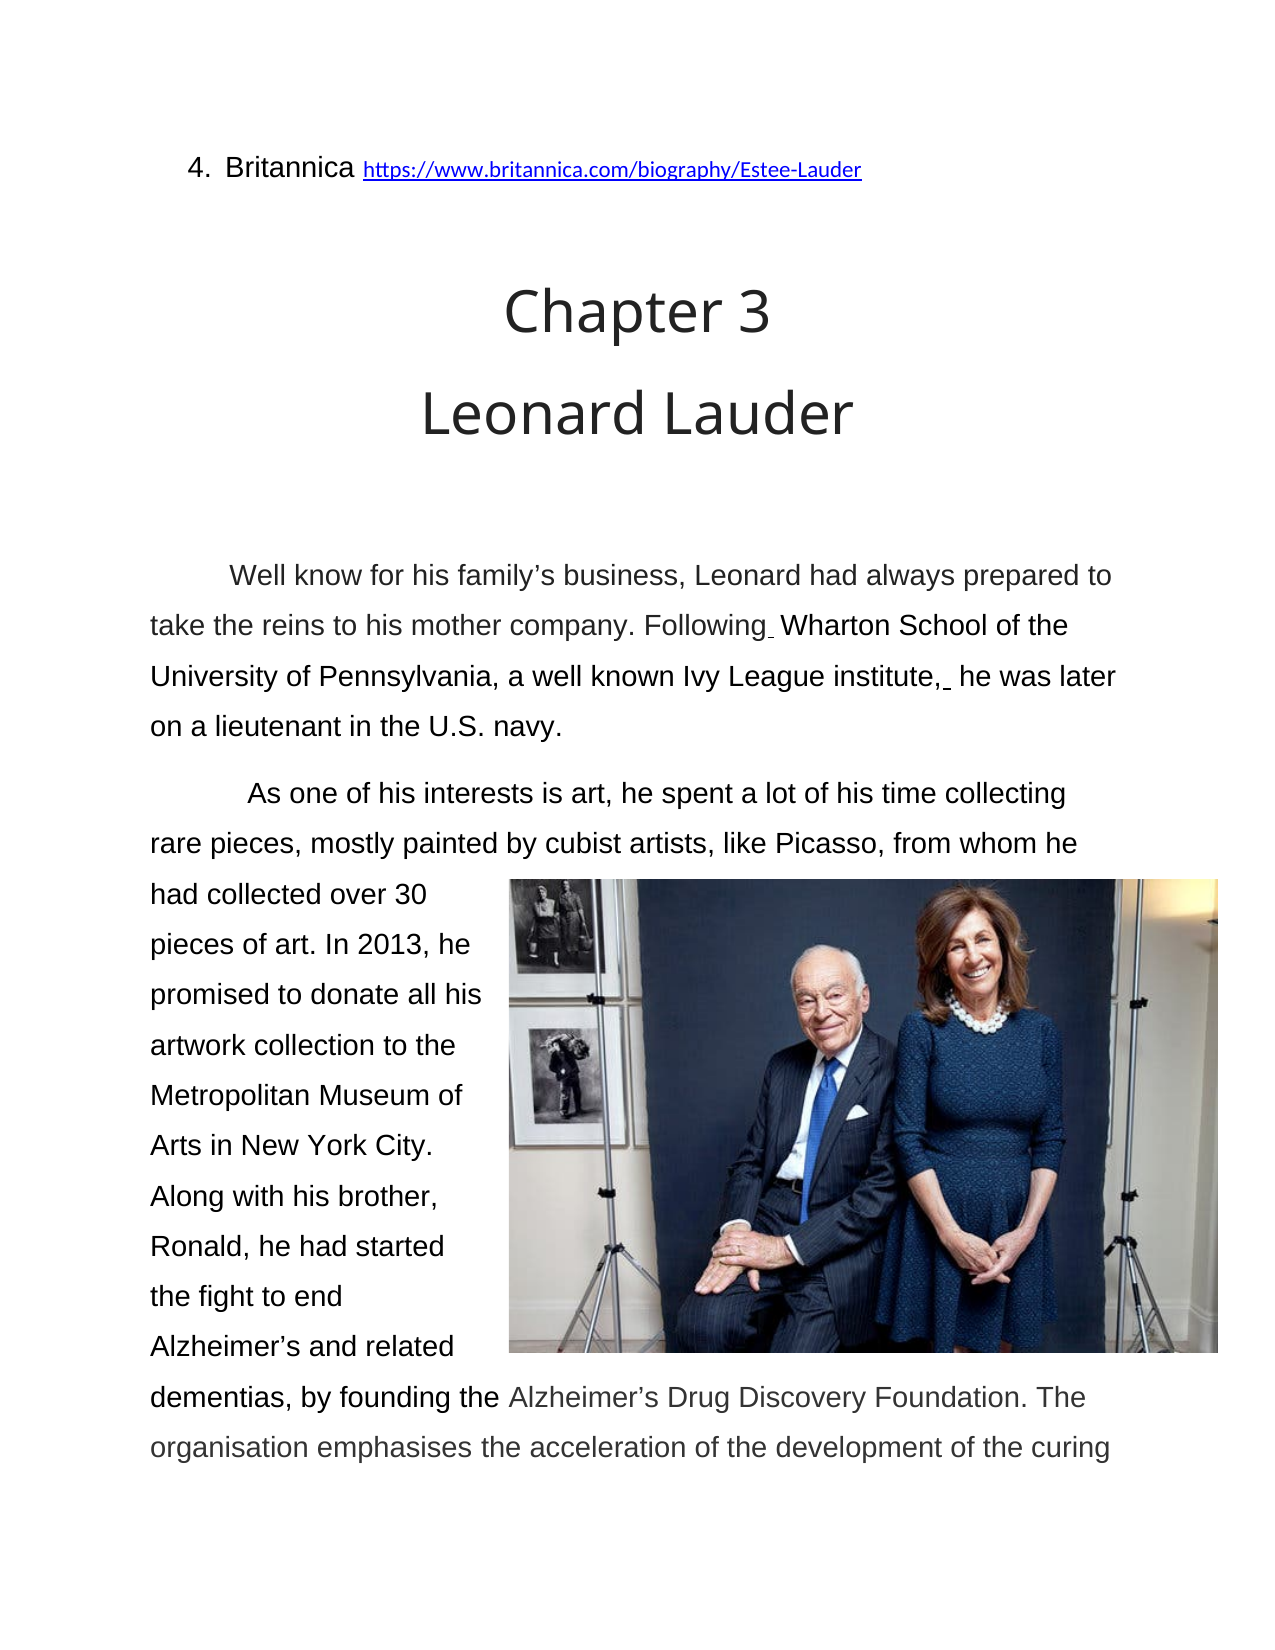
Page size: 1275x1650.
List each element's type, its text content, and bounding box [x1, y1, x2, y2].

list Britannica https://www.britannica.com/biography/Estee-Lauder [187, 150, 1125, 183]
picture [508, 879, 1218, 1353]
text Chapter 3 [150, 270, 1125, 349]
text Well know for his family’s business, Leonard had always prepared to take the reins to his mother company. Following Wharton School of the University of Pennsylvania, a well known Ivy League institute, he was later on a lieutenant in the U.S. navy. [150, 558, 1125, 743]
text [150, 776, 1125, 1464]
text Leonard Lauder [150, 372, 1125, 452]
